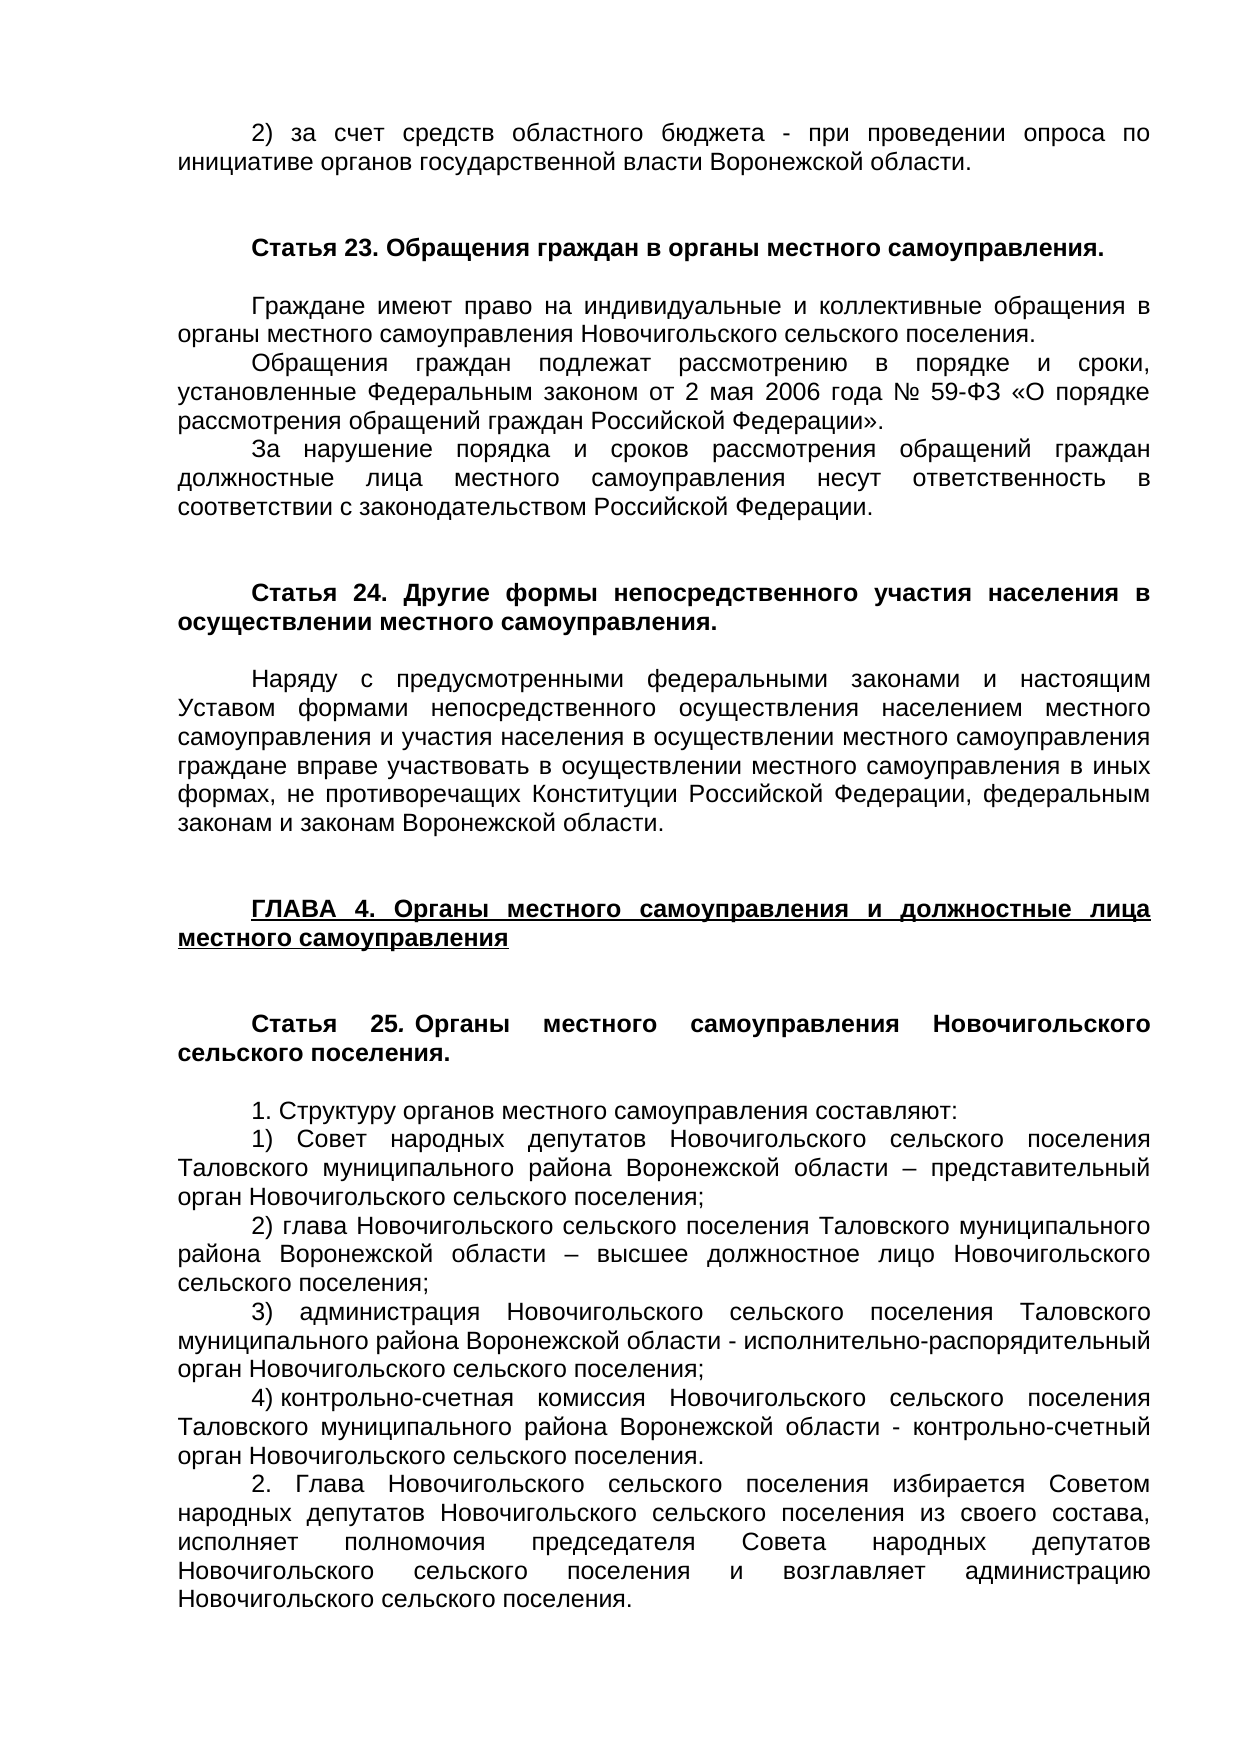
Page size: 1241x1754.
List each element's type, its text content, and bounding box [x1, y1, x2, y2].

text 1. Структуру органов местного самоуправления составляют: [177, 1096, 1152, 1124]
text За нарушение порядка и сроков рассмотрения обращений граждан должностные лица местного самоуправления несут ответственность в соответствии с законодательством Российской Федерации. [177, 434, 1152, 521]
text Обращения граждан подлежат рассмотрению в порядке и сроки, установленные Федеральным законом от 2 мая 2006 года № 59-ФЗ «О порядке рассмотрения обращений граждан Российской Федерации». [177, 348, 1152, 434]
text 1) Совет народных депутатов Новочигольского сельского поселения Таловского муниципального района Воронежской области – представительный орган Новочигольского сельского поселения; [177, 1124, 1152, 1211]
text Граждане имеют право на индивидуальные и коллективные обращения в органы местного самоуправления Новочигольского сельского поселения. [177, 291, 1152, 348]
text 4) контрольно-счетная комиссия Новочигольского сельского поселения Таловского муниципального района Воронежской области - контрольно-счетный орган Новочигольского сельского поселения. [177, 1383, 1152, 1469]
text 2) глава Новочигольского сельского поселения Таловского муниципального района Воронежской области – высшее должностное лицо Новочигольского сельского поселения; [177, 1211, 1152, 1297]
text Статья 25. Органы местного самоуправления Новочигольского сельского поселения. [177, 1009, 1152, 1067]
text 2) за счет средств областного бюджета - при проведении опроса по инициативе органов государственной власти Воронежской области. [177, 118, 1152, 176]
text Статья 23. Обращения граждан в органы местного самоуправления. [177, 233, 1152, 262]
text ГЛАВА 4. Органы местного самоуправления и должностные лица местного самоуправления [177, 894, 1152, 952]
text 3) администрация Новочигольского сельского поселения Таловского муниципального района Воронежской области - исполнительно-распорядительный орган Новочигольского сельского поселения; [177, 1297, 1152, 1383]
text Наряду с предусмотренными федеральными законами и настоящим Уставом формами непосредственного осуществления населением местного самоуправления и участия населения в осуществлении местного самоуправления граждане вправе участвовать в осуществлении местного самоуправления в иных формах, не противоречащих Конституции Российской Федерации, федеральным законам и законам Воронежской области. [177, 664, 1152, 837]
text 2. Глава Новочигольского сельского поселения избирается Советом народных депутатов Новочигольского сельского поселения из своего состава, исполняет полномочия председателя Совета народных депутатов Новочигольского сельского поселения и возглавляет администрацию Новочигольского сельского поселения. [177, 1469, 1152, 1613]
text Статья 24. Другие формы непосредственного участия населения в осуществлении местного самоуправления. [177, 578, 1152, 636]
